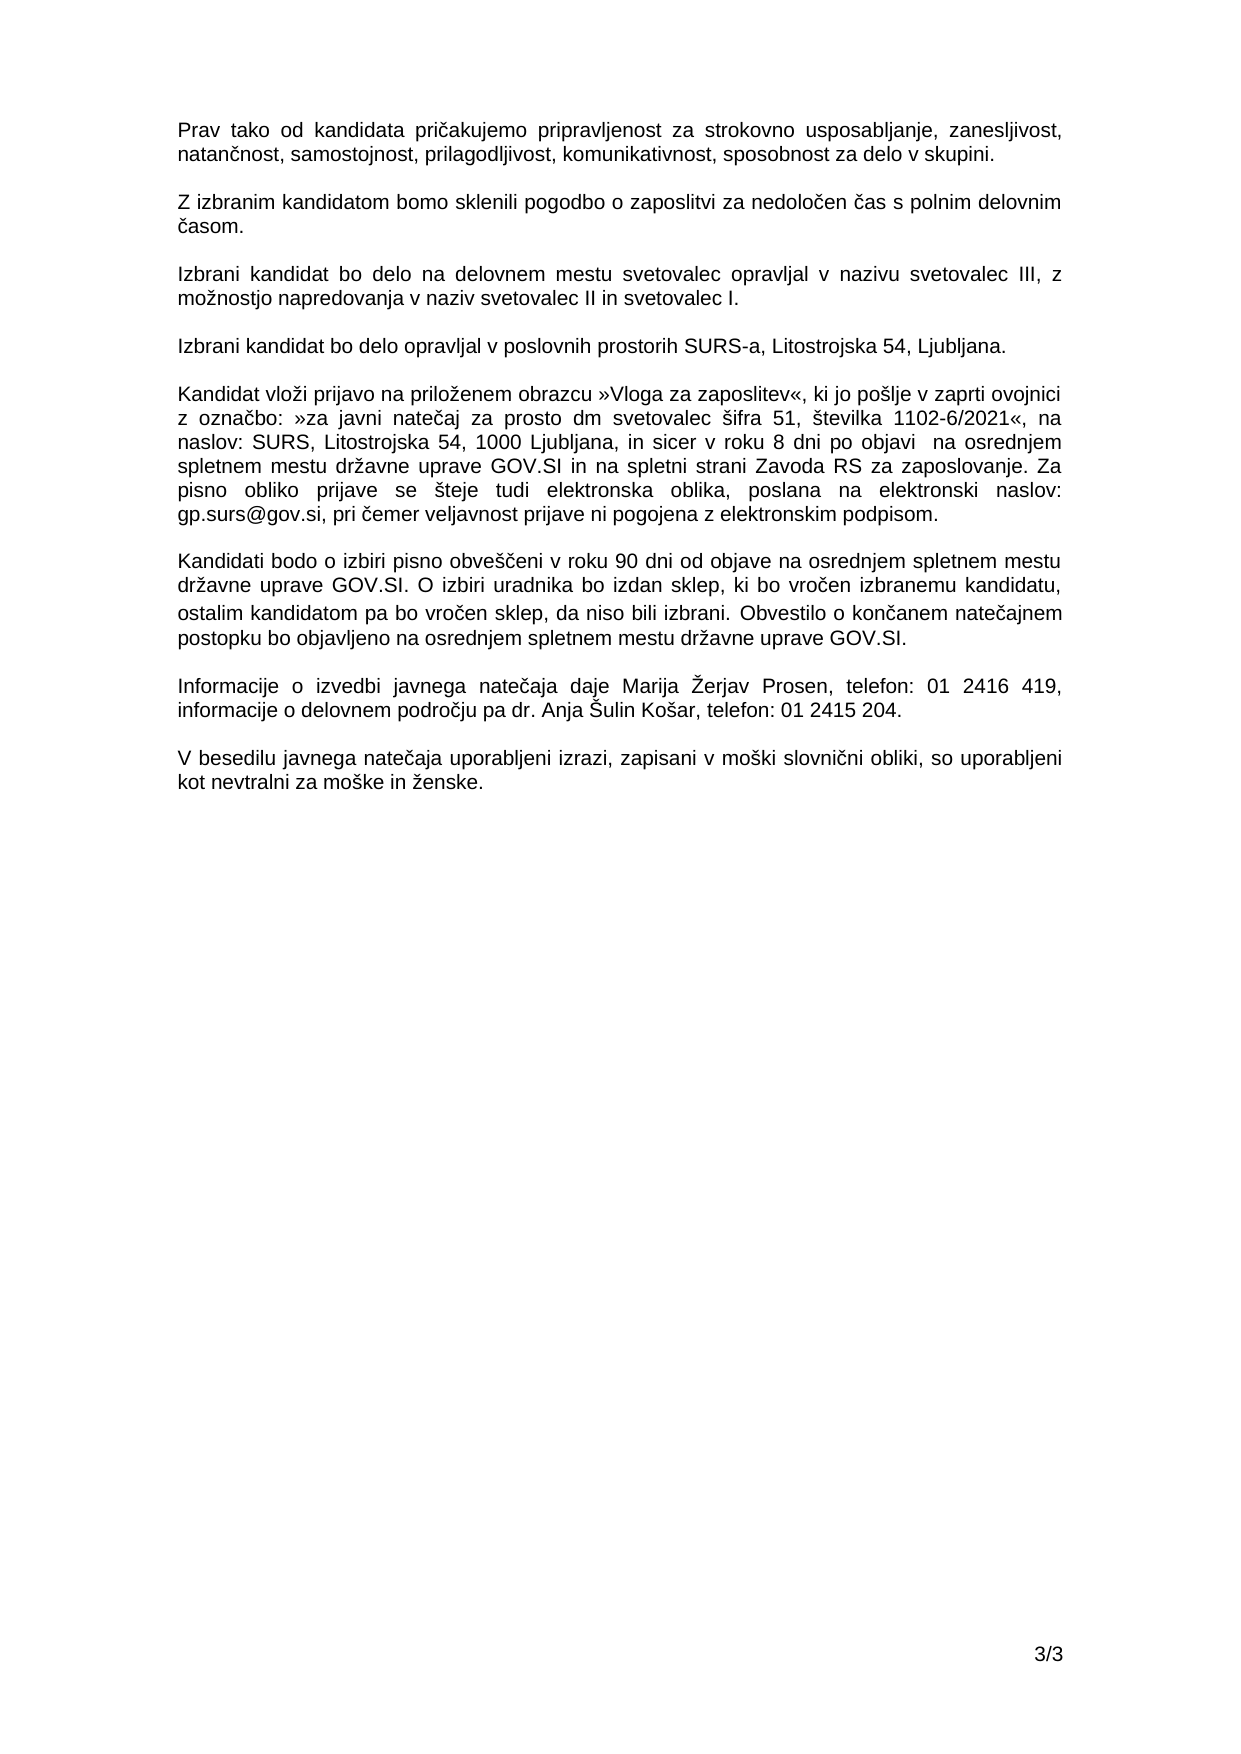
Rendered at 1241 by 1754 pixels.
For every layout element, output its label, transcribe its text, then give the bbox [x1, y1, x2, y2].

text Izbrani kandidat bo delo na delovnem mestu svetovalec opravljal v nazivu svetovalec III, z možnostjo napredovanja v naziv svetovalec II in svetovalec I. [177, 262, 1063, 310]
text Izbrani kandidat bo delo opravljal v poslovnih prostorih SURS-a, Litostrojska 54, Ljubljana. [177, 334, 1063, 358]
text Kandidati bodo o izbiri pisno obveščeni v roku 90 dni od objave na osrednjem spletnem mestu državne uprave GOV.SI. O izbiri uradnika bo izdan sklep, ki bo vročen izbranemu kandidatu, ostalim kandidatom pa bo vročen sklep, da niso bili izbrani. Obvestilo o končanem natečajnem postopku bo objavljeno na osrednjem spletnem mestu državne uprave GOV.SI. [177, 549, 1063, 650]
text Informacije o izvedbi javnega natečaja daje Marija Žerjav Prosen, telefon: 01 2416 419, informacije o delovnem področju pa dr. Anja Šulin Košar, telefon: 01 2415 204. [177, 674, 1063, 722]
text Prav tako od kandidata pričakujemo pripravljenost za strokovno usposabljanje, zanesljivost, natančnost, samostojnost, prilagodljivost, komunikativnost, sposobnost za delo v skupini. [177, 118, 1063, 166]
text Z izbranim kandidatom bomo sklenili pogodbo o zaposlitvi za nedoločen čas s polnim delovnim časom. [177, 190, 1063, 238]
text Kandidat vloži prijavo na priloženem obrazcu »Vloga za zaposlitev«, ki jo pošlje v zaprti ovojnici z označbo: »za javni natečaj za prosto dm svetovalec šifra 51, številka 1102-6/2021«, na naslov: SURS, Litostrojska 54, 1000 Ljubljana, in sicer v roku 8 dni po objavi na osrednjem spletnem mestu državne uprave GOV.SI in na spletni strani Zavoda RS za zaposlovanje. Za pisno obliko prijave se šteje tudi elektronska oblika, poslana na elektronski naslov: gp.surs@gov.si, pri čemer veljavnost prijave ni pogojena z elektronskim podpisom. [177, 382, 1063, 525]
text V besedilu javnega natečaja uporabljeni izrazi, zapisani v moški slovnični obliki, so uporabljeni kot nevtralni za moške in ženske. [177, 746, 1063, 794]
